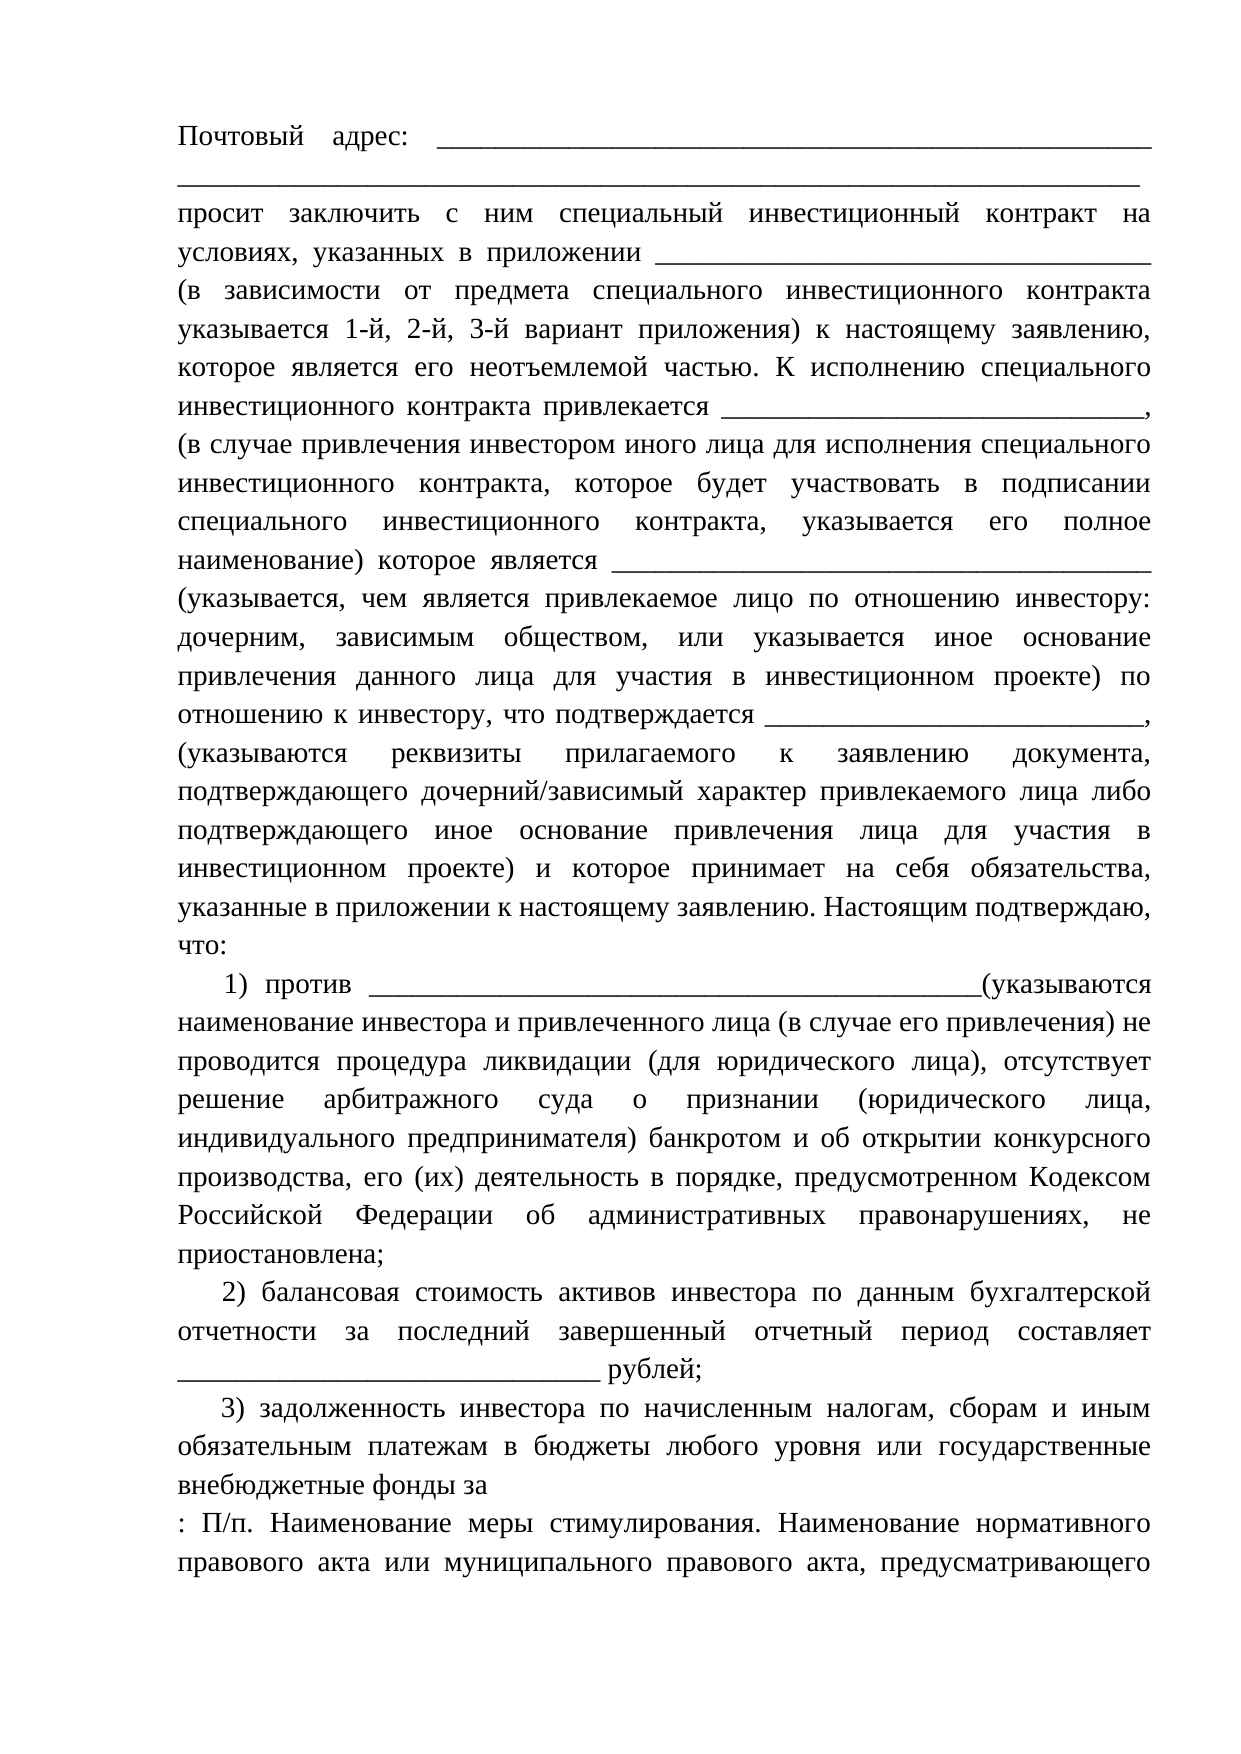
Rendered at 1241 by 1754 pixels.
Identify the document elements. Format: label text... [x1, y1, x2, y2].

text 2) балансовая стоимость активов инвестора по данным бухгалтерской отчетности за последний завершенный отчетный период составляет _____________________________ рублей; [177, 1274, 1152, 1385]
text 1) против __________________________________________(указываются наименование инвестора и привлеченного лица (в случае его привлечения) не проводится процедура ликвидации (для юридического лица), отсутствует решение арбитражного суда о признании (юридического лица, индивидуального предпринимателя) банкротом и об открытии конкурсного производства, его (их) деятельность в порядке, предусмотренном Кодексом Российской Федерации об административных правонарушениях, не приостановлена; [177, 966, 1152, 1269]
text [177, 1506, 1152, 1578]
text 3) задолженность инвестора по начисленным налогам, сборам и иным обязательным платежам в бюджеты любого уровня или государственные внебюджетные фонды за [177, 1390, 1152, 1501]
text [177, 118, 1152, 961]
